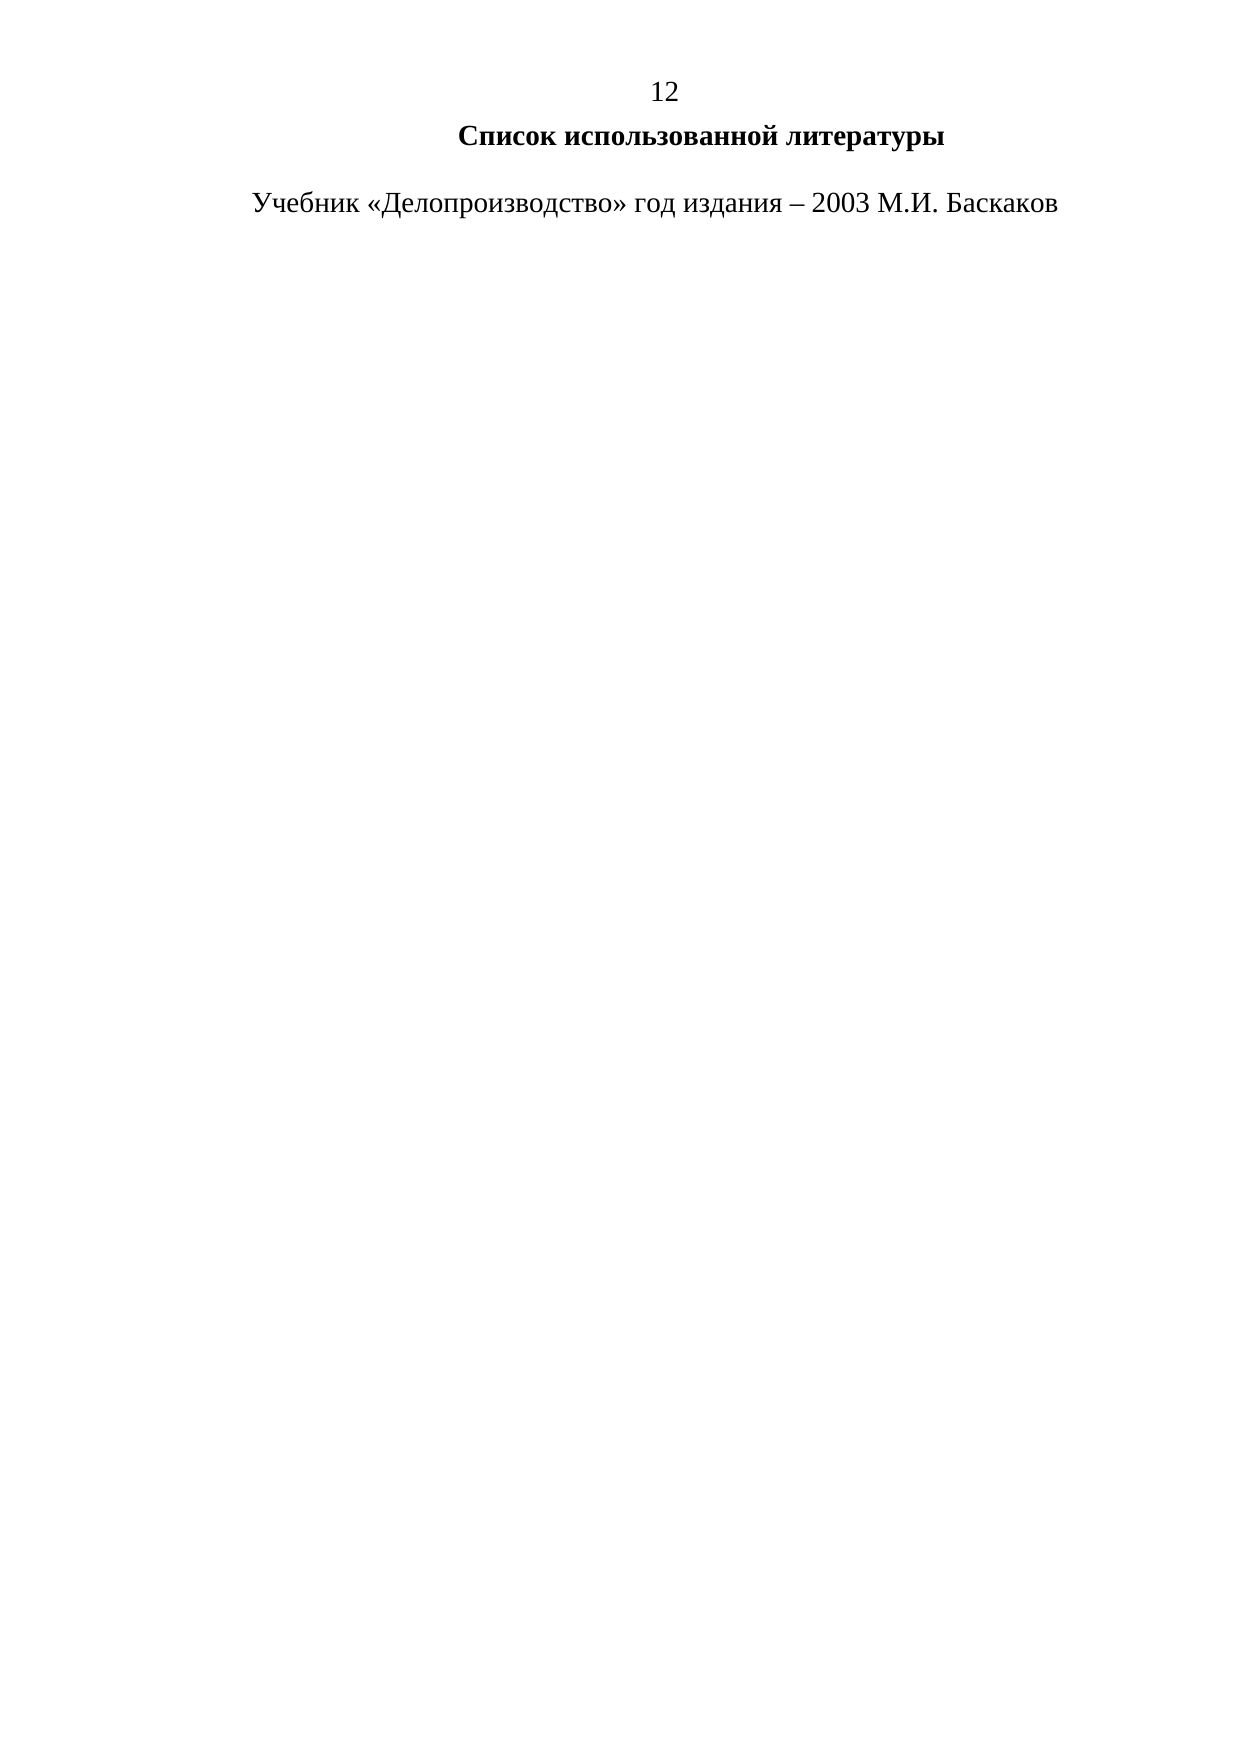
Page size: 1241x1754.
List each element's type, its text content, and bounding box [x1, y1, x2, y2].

text Учебник «Делопроизводство» год издания – .И. Баскаков [177, 185, 1152, 219]
subtitle Список использованной литературы [177, 118, 1152, 152]
